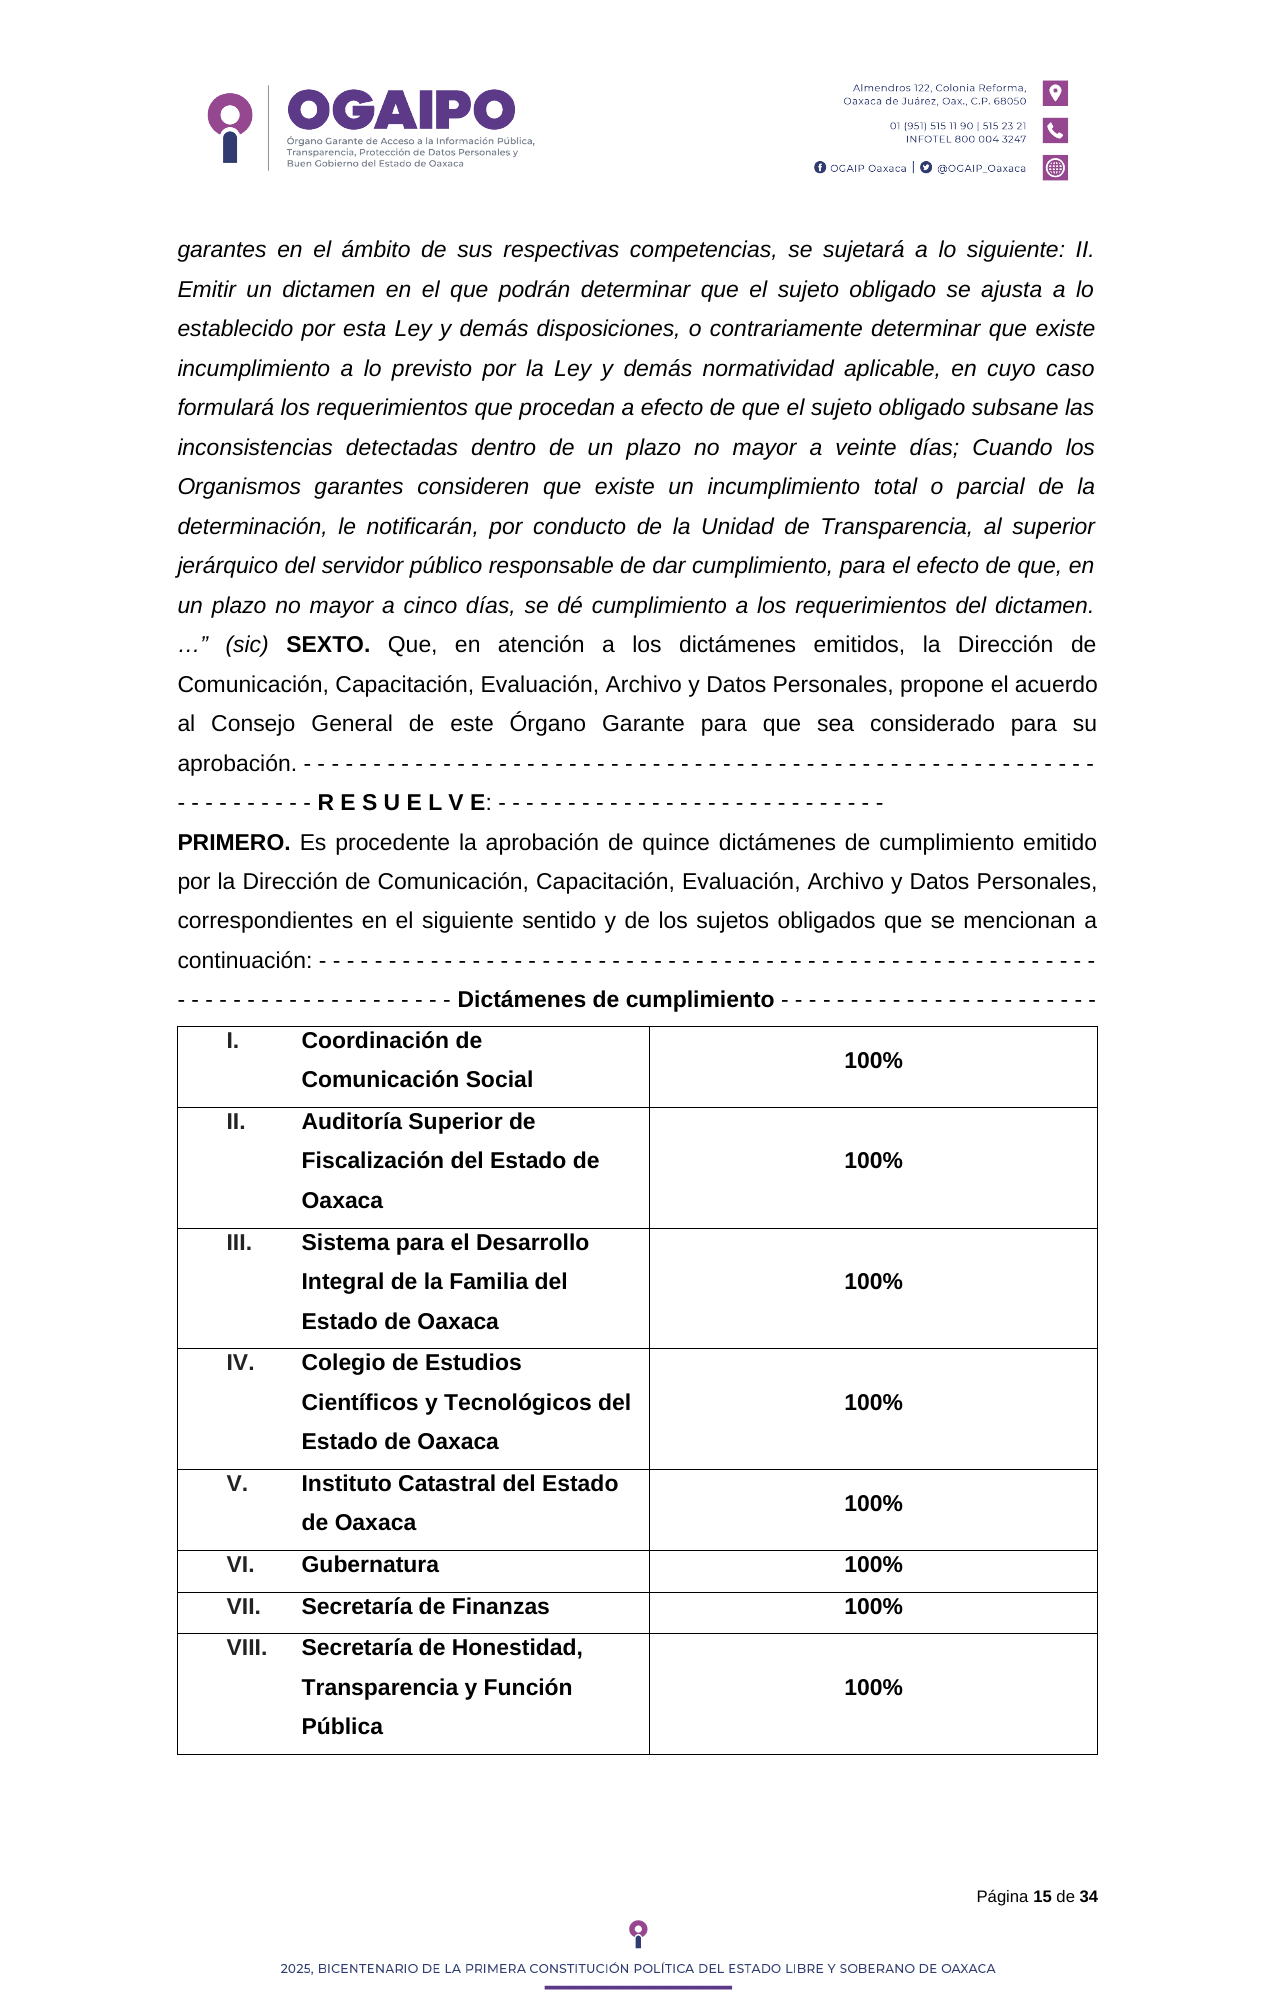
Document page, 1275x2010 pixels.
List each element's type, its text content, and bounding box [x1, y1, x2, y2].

table_cell 100% [650, 1634, 1097, 1754]
table_cell Colegio de Estudios Científicos y Tecnológicos del Estado de Oaxaca [178, 1349, 649, 1469]
table_cell Instituto Catastral del Estado de Oaxaca [178, 1470, 649, 1550]
picture [270, 1906, 1005, 2010]
table_cell Sistema para el Desarrollo Integral de la Familia del Estado de Oaxaca [178, 1229, 649, 1348]
table_cell Gubernatura [178, 1551, 649, 1592]
table_cell 100% [650, 1108, 1097, 1228]
picture [131, 44, 1144, 213]
table_cell 100% [650, 1470, 1097, 1550]
table_header 100% [650, 1027, 1097, 1107]
table_cell 100% [650, 1551, 1097, 1592]
table_cell Secretaría de Finanzas [178, 1593, 649, 1633]
text PRIMERO. Es procedente la aprobación de quince dictámenes de cumplimiento emitido por la Dirección de Comunicación, Capacitación, Evaluación, Archivo y Datos Personales, correspondientes en el siguiente sentido y de los sujetos obligados que se mencionan a continuación: - - - - - - - - - - - - - - - - - - - - - - - - - - - - - - - - - - - - - - - - - - - - - - - - - - - - - - - - - - - - - - - - - - - - - - - - - - - - Dictámenes de cumplimiento - - - - - - - - - - - - - - - - - - - - - - - [177, 828, 1098, 1013]
table_cell Auditoría Superior de Fiscalización del Estado de Oaxaca [178, 1108, 649, 1228]
table_cell 100% [650, 1349, 1097, 1469]
table_header Coordinación de Comunicación Social [178, 1027, 649, 1107]
table_cell 100% [650, 1593, 1097, 1633]
table_cell 100% [650, 1229, 1097, 1348]
table_cell Secretaría de Honestidad, Transparencia y Función Pública [178, 1634, 649, 1754]
